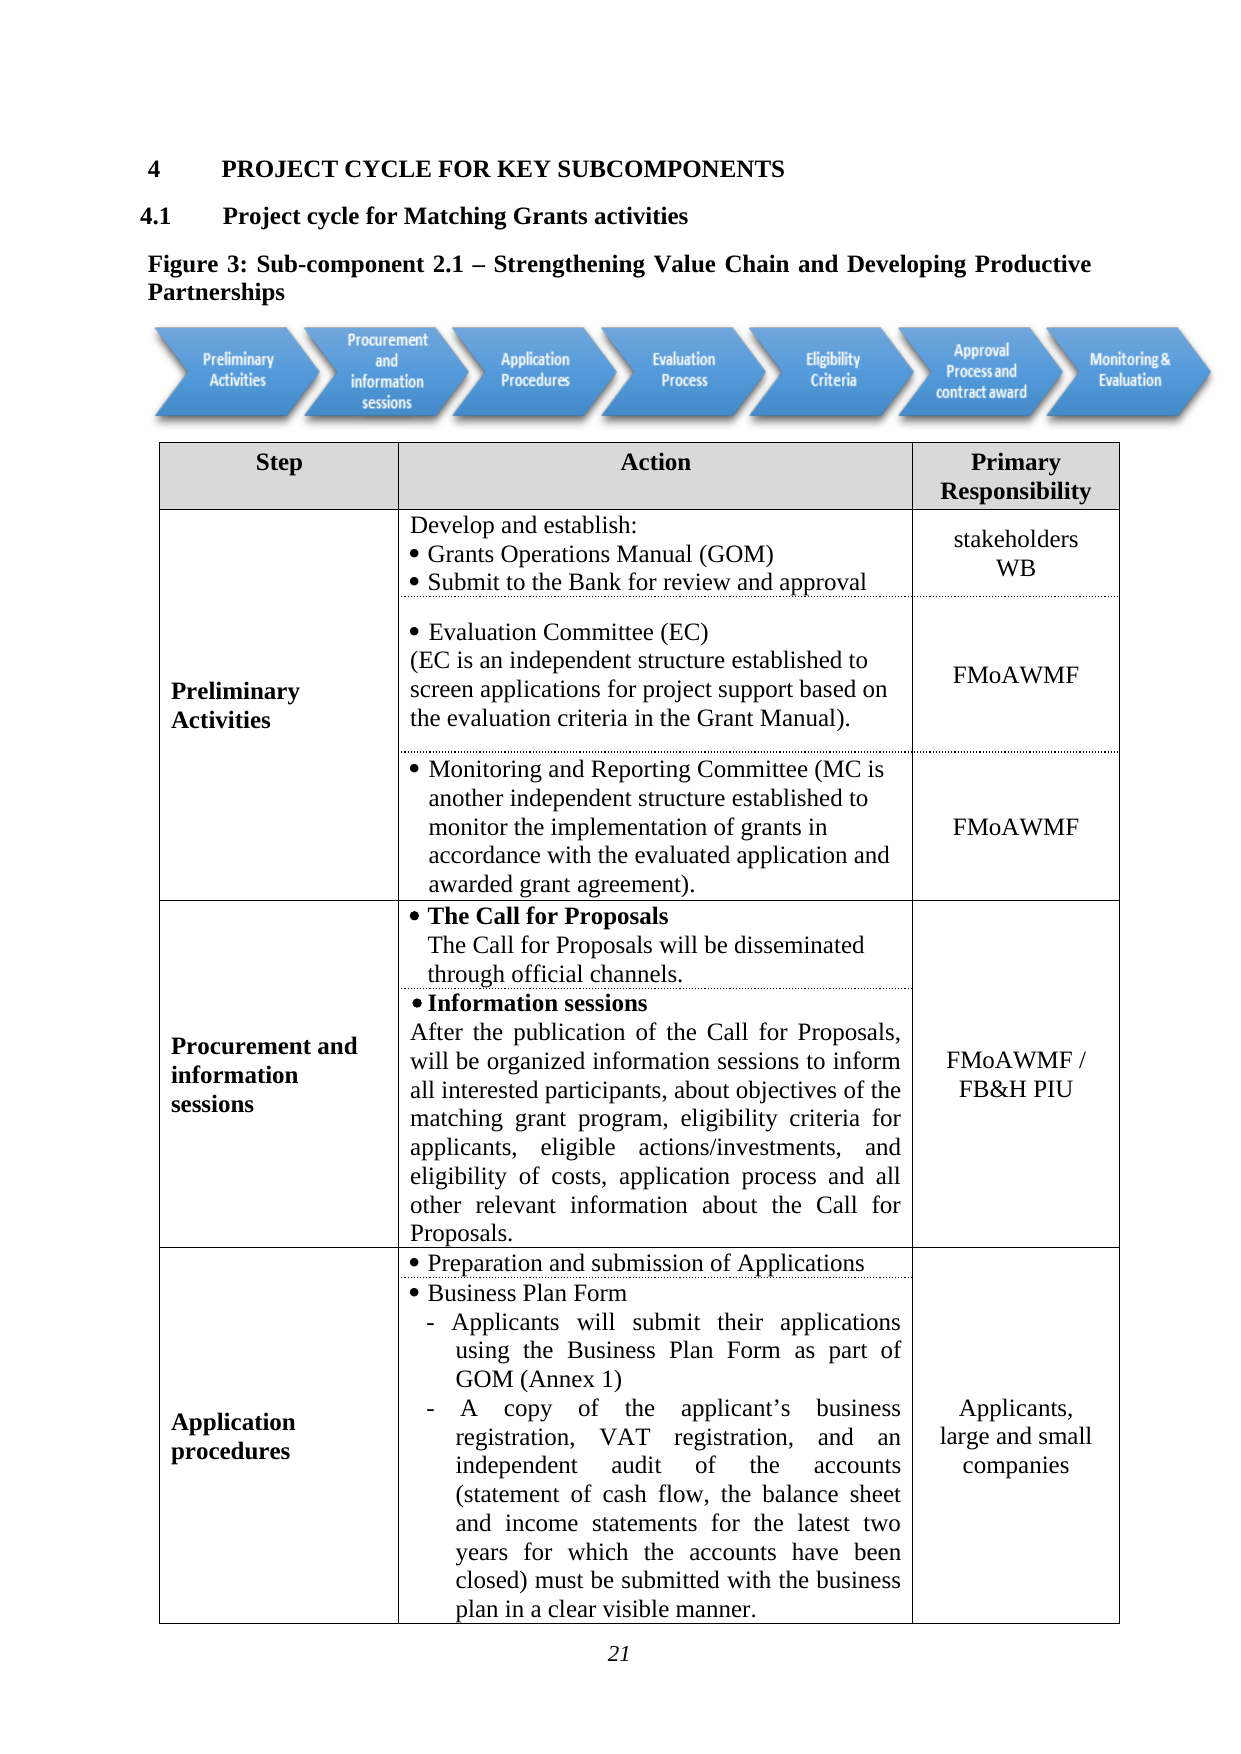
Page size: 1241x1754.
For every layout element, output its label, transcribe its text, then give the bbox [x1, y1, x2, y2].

table_cell Develop and establish: Grants Operations Manual (GOM) Submit to the Bank for review and approval [399, 510, 912, 596]
table_cell Information sessions After the publication of the Call for Proposals, will be organized information sessions to inform all interested participants, about objectives of the matching grant program, eligibility criteria for applicants, eligible actions/investments, and eligibility of costs, application process and all other relevant information about the Call for Proposals. [399, 988, 912, 1247]
picture [147, 319, 1220, 430]
table_cell Applicants, large and small companies [913, 1248, 1119, 1623]
table_cell stakeholders WB [913, 510, 1119, 596]
table_cell Business Plan Form - Applicants will submit their applications using the Business Plan Form as part of GOM (Annex 1) - A copy of the applicant’s business registration, VAT registration, and an independent audit of the accounts (statement of cash flow, the balance sheet and income statements for the latest two years for which the accounts have been closed) must be submitted with the business plan in a clear visible manner. [399, 1277, 912, 1623]
table_cell FMoAWMF / FB&H PIU [913, 901, 1119, 1247]
table_cell The Call for Proposals The Call for Proposals will be disseminated through official channels. [399, 901, 912, 987]
table_cell Preparation and submission of Applications [399, 1248, 912, 1277]
table_cell Procurement and information sessions [160, 901, 398, 1247]
table_cell Monitoring and Reporting Committee (MC is another independent structure established to monitor the implementation of grants in accordance with the evaluated application and awarded grant agreement). [399, 751, 912, 900]
subtitle 4 PROJECT CYCLE for key subcomponents [148, 154, 1092, 182]
table_cell Preliminary Activities [160, 510, 398, 900]
table_header Step [160, 443, 398, 509]
table_cell Evaluation Committee (EC) (EC is an independent structure established to screen applications for project support based on the evaluation criteria in the Grant Manual). [399, 596, 912, 751]
table_cell Application procedures [160, 1248, 398, 1623]
table_header Action [399, 443, 912, 509]
table_cell FMoAWMF [913, 751, 1119, 900]
subtitle Figure 3: Sub-component 2.1 – Strengthening Value Chain and Developing Productive Partnerships [148, 249, 1092, 306]
table_cell FMoAWMF [913, 596, 1119, 751]
subtitle 4.1 Project cycle for Matching Grants activities [140, 201, 1092, 230]
table_header Primary Responsibility [913, 443, 1119, 509]
